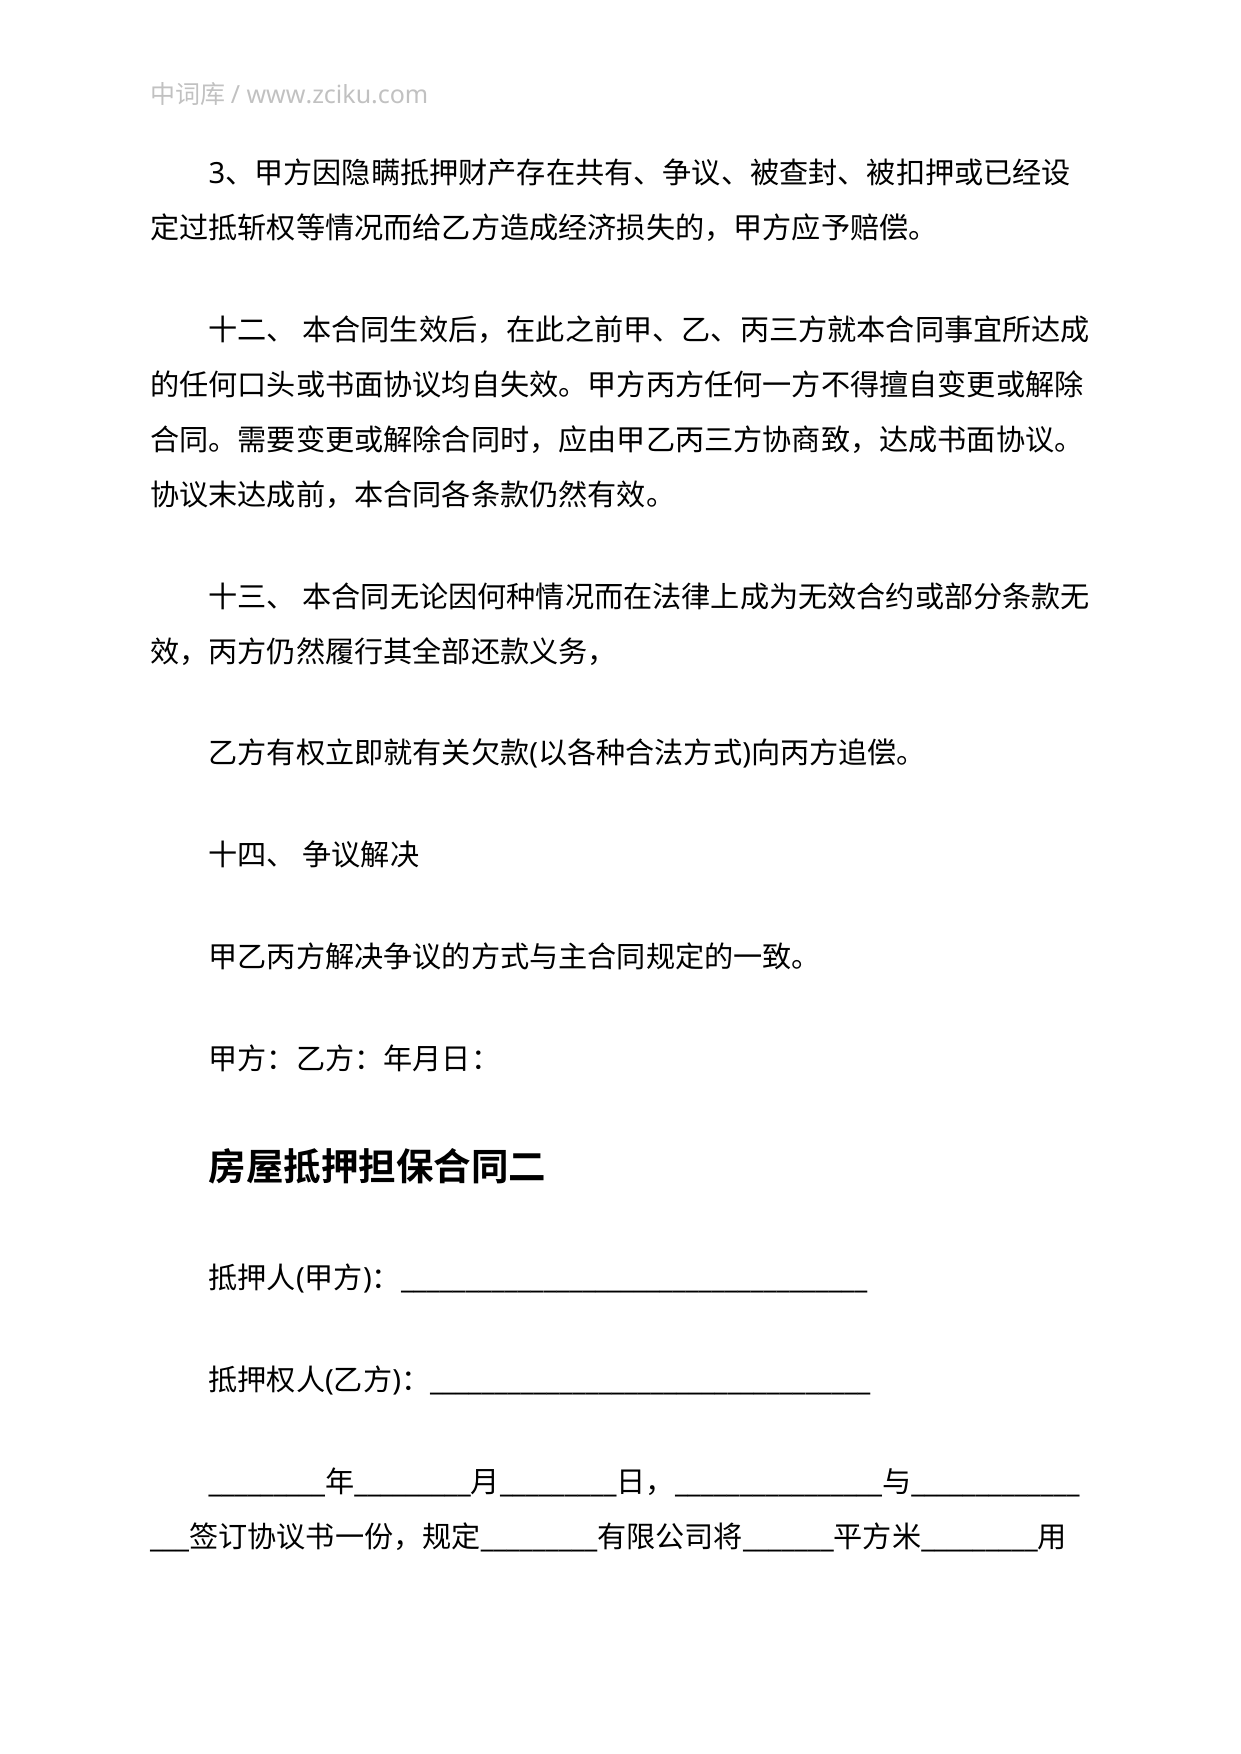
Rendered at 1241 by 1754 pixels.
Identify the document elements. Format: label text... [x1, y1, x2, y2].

text 乙方有权立即就有关欠款(以各种合法方式)向丙方追偿。 [150, 730, 1090, 772]
text 甲乙丙方解决争议的方式与主合同规定的一致。 [150, 934, 1090, 976]
text 十三、 本合同无论因何种情况而在法律上成为无效合约或部分条款无效，丙方仍然履行其全部还款义务， [150, 573, 1090, 670]
text 抵押权人(乙方)：__________________________________ [150, 1357, 1090, 1399]
text 房屋抵押担保合同二 [150, 1137, 1090, 1191]
text 甲方：乙方：年月日： [150, 1035, 1090, 1078]
text 3、甲方因隐瞒抵押财产存在共有、争议、被查封、被扣押或已经设定过抵斩权等情况而给乙方造成经济损失的，甲方应予赔偿。 [150, 150, 1090, 247]
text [150, 1458, 1090, 1556]
text 十二、 本合同生效后，在此之前甲、乙、丙三方就本合同事宜所达成的任何口头或书面协议均自失效。甲方丙方任何一方不得擅自变更或解除合同。需要变更或解除合同时，应由甲乙丙三方协商致，达成书面协议。协议末达成前，本合同各条款仍然有效。 [150, 307, 1090, 514]
text 抵押人(甲方)：____________________________________ [150, 1254, 1090, 1297]
text 十四、 争议解决 [150, 832, 1090, 874]
